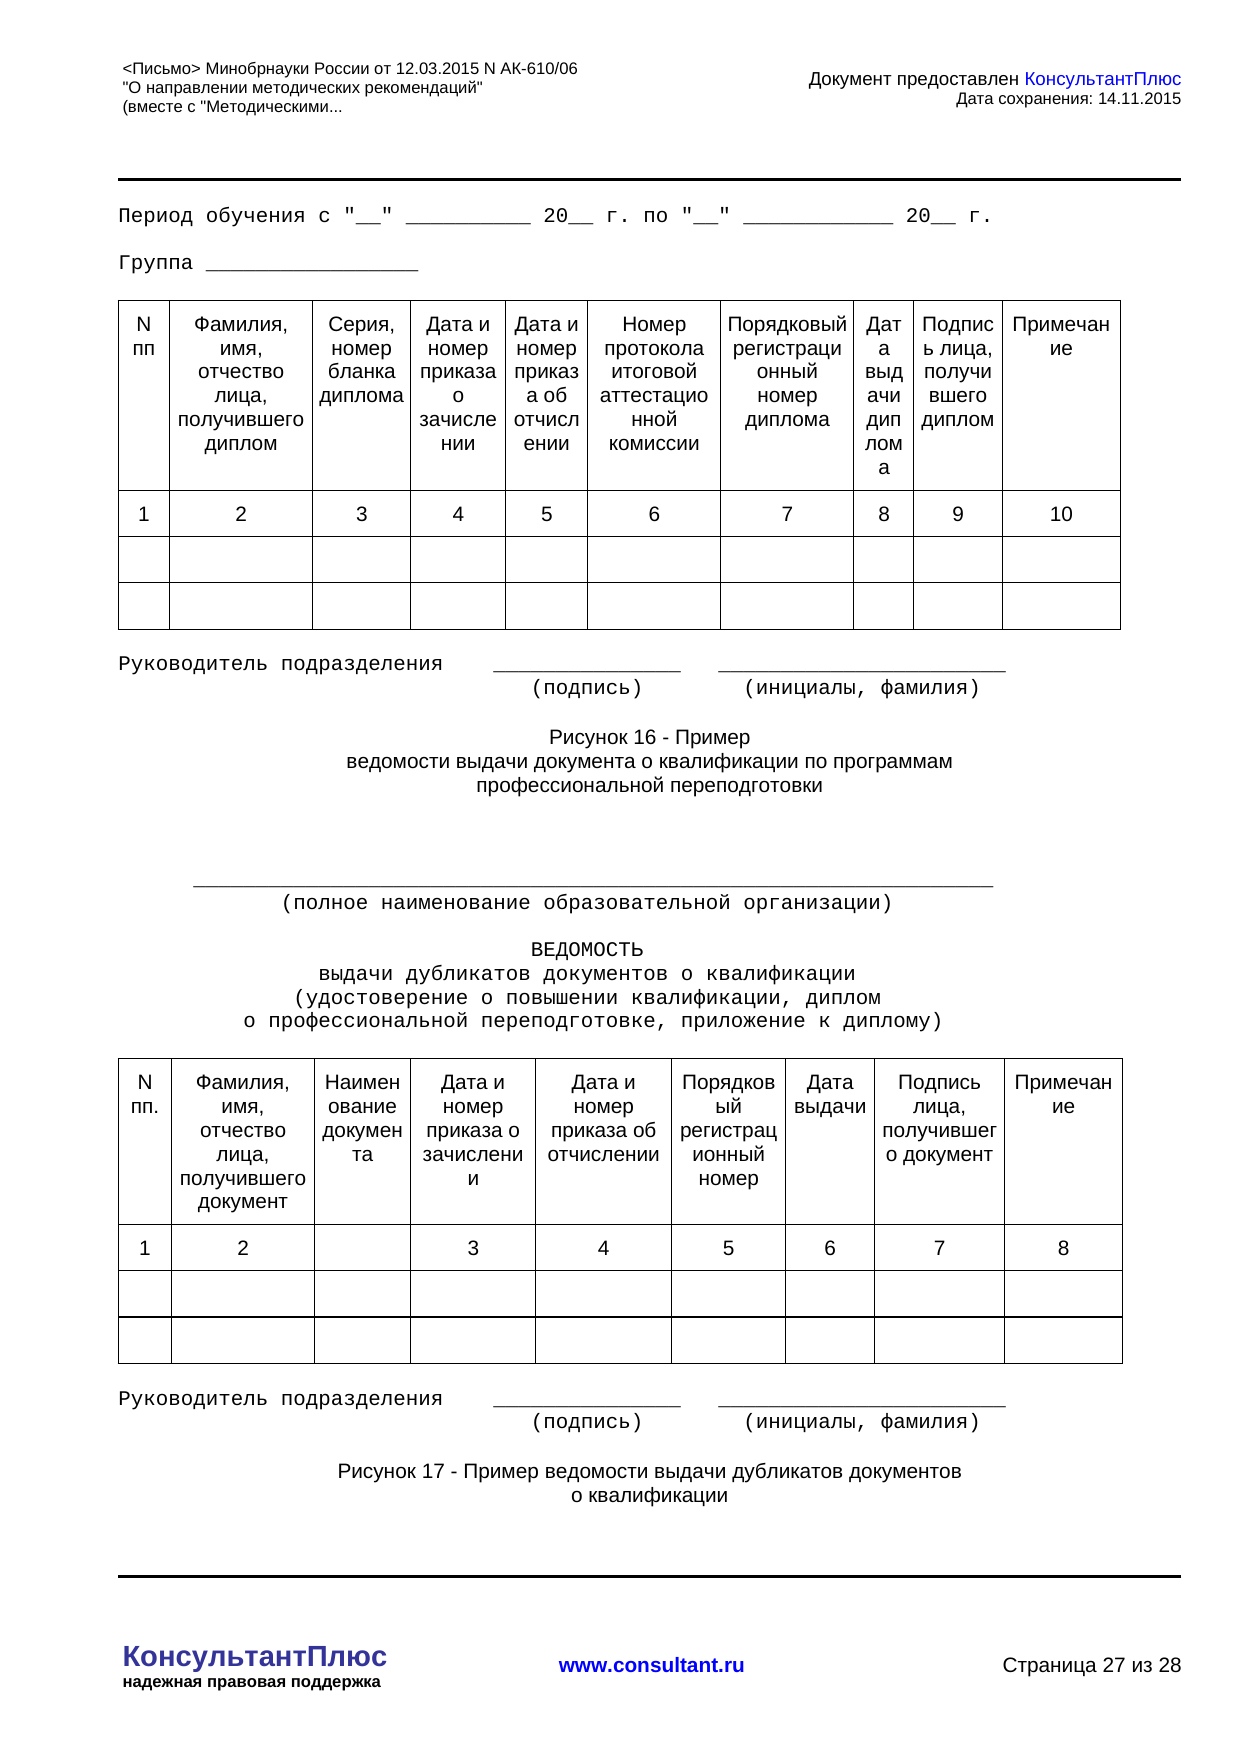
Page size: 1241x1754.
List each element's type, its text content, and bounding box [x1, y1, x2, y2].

text Рисунок 16 - Пример [118, 725, 1181, 749]
table_cell 6 [588, 491, 720, 536]
table_header Серия, номер бланка диплома [313, 301, 410, 490]
table_cell [506, 583, 587, 628]
table_cell [411, 1318, 535, 1363]
table_cell [119, 537, 169, 582]
table_header Номер протокола итоговой аттестационной комиссии [588, 301, 720, 490]
table_header Дата и номер приказа об отчислении [506, 301, 587, 490]
table_cell 4 [536, 1225, 671, 1270]
table_cell 2 [172, 1225, 314, 1270]
table_cell [914, 583, 1002, 628]
table_header Дата и номер приказа о зачислении [411, 301, 505, 490]
table_cell [786, 1271, 874, 1316]
table_header Наименование документа [315, 1059, 410, 1224]
table_cell [170, 583, 312, 628]
table_cell 6 [786, 1225, 874, 1270]
table_cell [588, 583, 720, 628]
table_cell 8 [854, 491, 913, 536]
table_cell 2 [170, 491, 312, 536]
text Рисунок 17 - Пример ведомости выдачи дубликатов документов [118, 1459, 1181, 1483]
table_cell [1005, 1318, 1122, 1363]
table_cell [119, 1271, 171, 1316]
table_cell [536, 1318, 671, 1363]
text ВЕДОМОСТЬ [118, 939, 1181, 963]
table_header Порядковый регистрационный номер [672, 1059, 785, 1224]
table_header N пп. [119, 1059, 171, 1224]
table_cell [119, 1318, 171, 1363]
table_header Порядковый регистрационный номер диплома [721, 301, 853, 490]
table_header Примечание [1005, 1059, 1122, 1224]
table_cell 8 [1005, 1225, 1122, 1270]
table_cell 3 [411, 1225, 535, 1270]
table_cell [854, 583, 913, 628]
table_cell [786, 1318, 874, 1363]
table_cell 5 [672, 1225, 785, 1270]
table_cell [536, 1271, 671, 1316]
table_header Дата и номер приказа об отчислении [536, 1059, 671, 1224]
table_header Дата выдачи диплома [854, 301, 913, 490]
table_cell [313, 537, 410, 582]
text (подпись) (инициалы, фамилия) [118, 677, 1181, 701]
table_cell [1005, 1271, 1122, 1316]
table_cell [411, 537, 505, 582]
text (удостоверение о повышении квалификации, диплом [118, 987, 1181, 1010]
table_header Примечание [1003, 301, 1120, 490]
text Период обучения с "__" __________ 20__ г. по "__" ____________ 20__ г. [118, 205, 1181, 228]
table_cell [315, 1225, 410, 1270]
table_cell [721, 583, 853, 628]
table_cell 1 [119, 491, 169, 536]
table_cell [172, 1271, 314, 1316]
table_header Подпись лица, получившего диплом [914, 301, 1002, 490]
table_cell [914, 537, 1002, 582]
table_cell [721, 537, 853, 582]
text (подпись) (инициалы, фамилия) [118, 1411, 1181, 1435]
table_cell 7 [721, 491, 853, 536]
table_cell [315, 1271, 410, 1316]
table_header Подпись лица, получившего документ [875, 1059, 1004, 1224]
table_cell 10 [1003, 491, 1120, 536]
text ________________________________________________________________ [118, 868, 1181, 892]
table_header Дата и номер приказа о зачислении [411, 1059, 535, 1224]
table_cell [411, 1271, 535, 1316]
table_cell [1003, 583, 1120, 628]
table_cell [854, 537, 913, 582]
table_cell [411, 583, 505, 628]
table_cell [172, 1318, 314, 1363]
table_cell [313, 583, 410, 628]
text Руководитель подразделения _______________ _______________________ [118, 1388, 1181, 1411]
text о квалификации [118, 1483, 1181, 1507]
table_cell 3 [313, 491, 410, 536]
table_cell 1 [119, 1225, 171, 1270]
text выдачи дубликатов документов о квалификации [118, 963, 1181, 987]
table_cell 4 [411, 491, 505, 536]
text (полное наименование образовательной организации) [118, 892, 1181, 916]
table_header Фамилия, имя, отчество лица, получившего документ [172, 1059, 314, 1224]
table_cell 5 [506, 491, 587, 536]
table_header N пп [119, 301, 169, 490]
table_cell 7 [875, 1225, 1004, 1270]
table_cell 9 [914, 491, 1002, 536]
table_cell [170, 537, 312, 582]
text профессиональной переподготовки [118, 773, 1181, 797]
table_cell [875, 1271, 1004, 1316]
text ведомости выдачи документа о квалификации по программам [118, 749, 1181, 773]
table_cell [672, 1318, 785, 1363]
table_cell [672, 1271, 785, 1316]
text Руководитель подразделения _______________ _______________________ [118, 653, 1181, 677]
table_cell [875, 1318, 1004, 1363]
table_cell [1003, 537, 1120, 582]
table_cell [506, 537, 587, 582]
table_cell [315, 1318, 410, 1363]
text о профессиональной переподготовке, приложение к диплому) [118, 1010, 1181, 1034]
text Группа _________________ [118, 252, 1181, 276]
table_cell [588, 537, 720, 582]
table_header Фамилия, имя, отчество лица, получившего диплом [170, 301, 312, 490]
table_header Дата выдачи [786, 1059, 874, 1224]
table_cell [119, 583, 169, 628]
